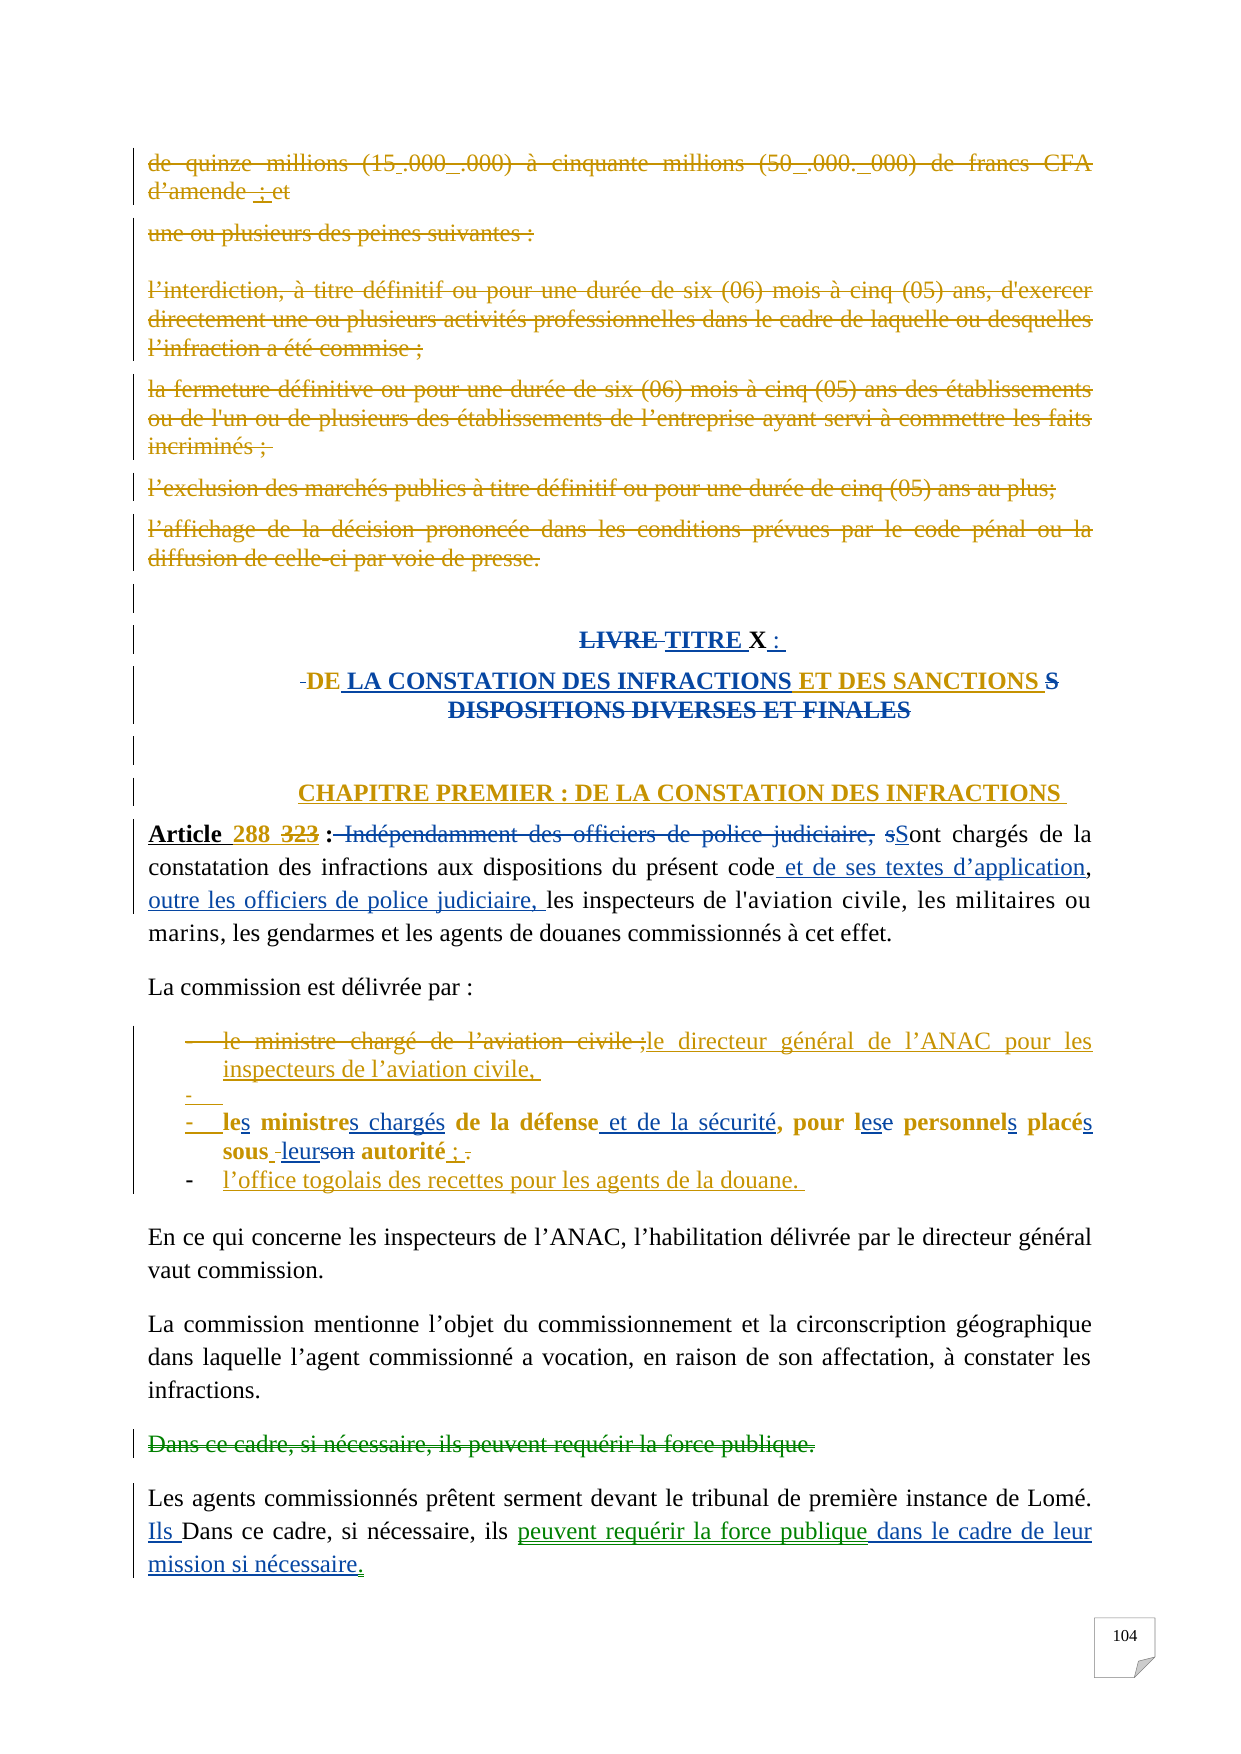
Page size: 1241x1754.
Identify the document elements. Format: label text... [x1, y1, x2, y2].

list X [266, 625, 1093, 654]
list le ministre de la défense, pour l personnel placé sous autorité [185, 1107, 1093, 1165]
text Article : ont chargés de la constatation des infractions aux dispositions du présent code, les inspecteurs de l'aviation civile, les militaires ou marins, les gendarmes et les agents de douanes commissionnés à cet effet. [148, 819, 1092, 947]
text Les agents commissionnés prêtent serment devant le tribunal de première instance de Lomé. [148, 1483, 1093, 1578]
text En ce qui concerne les inspecteurs de l’ANAC, l’habilitation délivrée par le directeur général vaut commission. [148, 1222, 1093, 1284]
text La commission mentionne l’objet du commissionnement et la circonscription géographique dans laquelle l’agent commissionné a vocation, en raison de son affectation, à constater les infractions. [148, 1309, 1093, 1404]
list DE [266, 666, 1093, 724]
text La commission est délivrée par : [148, 972, 1093, 1001]
